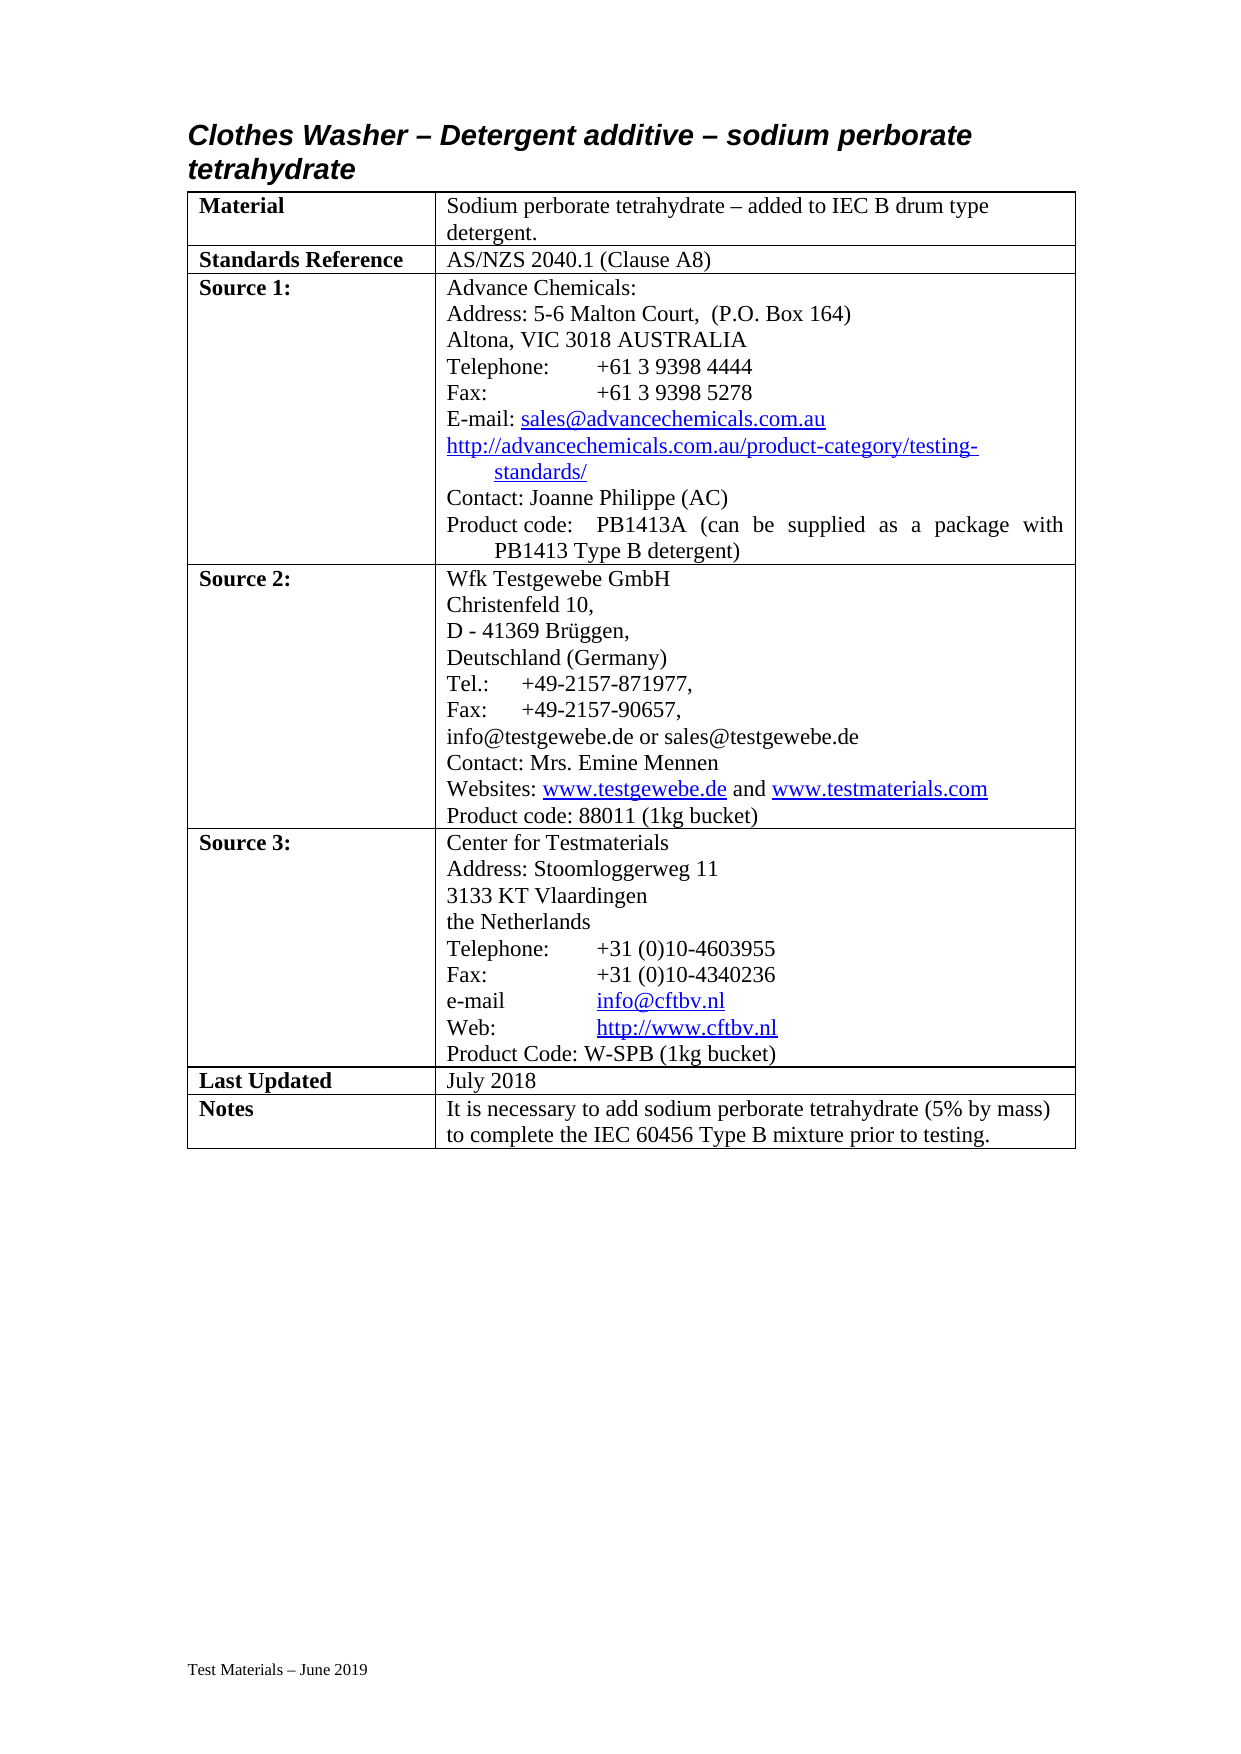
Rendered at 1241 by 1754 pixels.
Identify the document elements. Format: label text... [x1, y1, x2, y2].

table_cell Center for Testmaterials Address: Stoomloggerweg 11 3133 KT Vlaardingen the Netherlands Telephone: +31 (0)10-4603955 Fax: +31 (0)10-4340236 e-mail info@cftbv.nl Web: http://www.cftbv.nl Product Code: W-SPB (1kg bucket) [436, 829, 1075, 1066]
table_cell July 2018 [436, 1068, 1075, 1094]
table_cell Wfk Testgewebe GmbH Christenfeld 10, D - 41369 Brüggen, Deutschland (Germany) Tel.: +49-2157-871977, Fax: +49-2157-90657, info@testgewebe.de or sales@testgewebe.de Contact: Mrs. Emine Mennen Websites: www.testgewebe.de and www.testmaterials.com Product code: 88011 (1kg bucket) [436, 565, 1075, 828]
table_cell Standards Reference [188, 246, 435, 273]
table_cell Source 2: [188, 565, 435, 828]
table_cell Advance Chemicals: Address: 5-6 Malton Court, (P.O. Box 164) Altona, VIC 3018 AUSTRALIA Telephone: +61 3 9398 4444 Fax: +61 3 9398 5278 E-mail: sales@advancechemicals.com.au http://advancechemicals.com.au/product-category/testing-standards/ Contact: Joanne Philippe (AC) Product code: PB1413A (can be supplied as a package with PB1413 Type B detergent) [436, 274, 1075, 563]
table_cell Source 3: [188, 829, 435, 1066]
table_header Sodium perborate tetrahydrate – added to IEC B drum type detergent. [436, 193, 1075, 245]
subtitle Clothes Washer – Detergent additive – sodium perborate tetrahydrate [187, 118, 1053, 185]
table_header Material [188, 193, 435, 245]
table_cell It is necessary to add sodium perborate tetrahydrate (5% by mass) to complete the IEC 60456 Type B mixture prior to testing. [436, 1095, 1075, 1147]
table_cell Source 1: [188, 274, 435, 563]
table_cell AS/NZS 2040.1 (Clause A8) [436, 246, 1075, 273]
table_cell Last Updated [188, 1068, 435, 1094]
table_cell Notes [188, 1095, 435, 1147]
